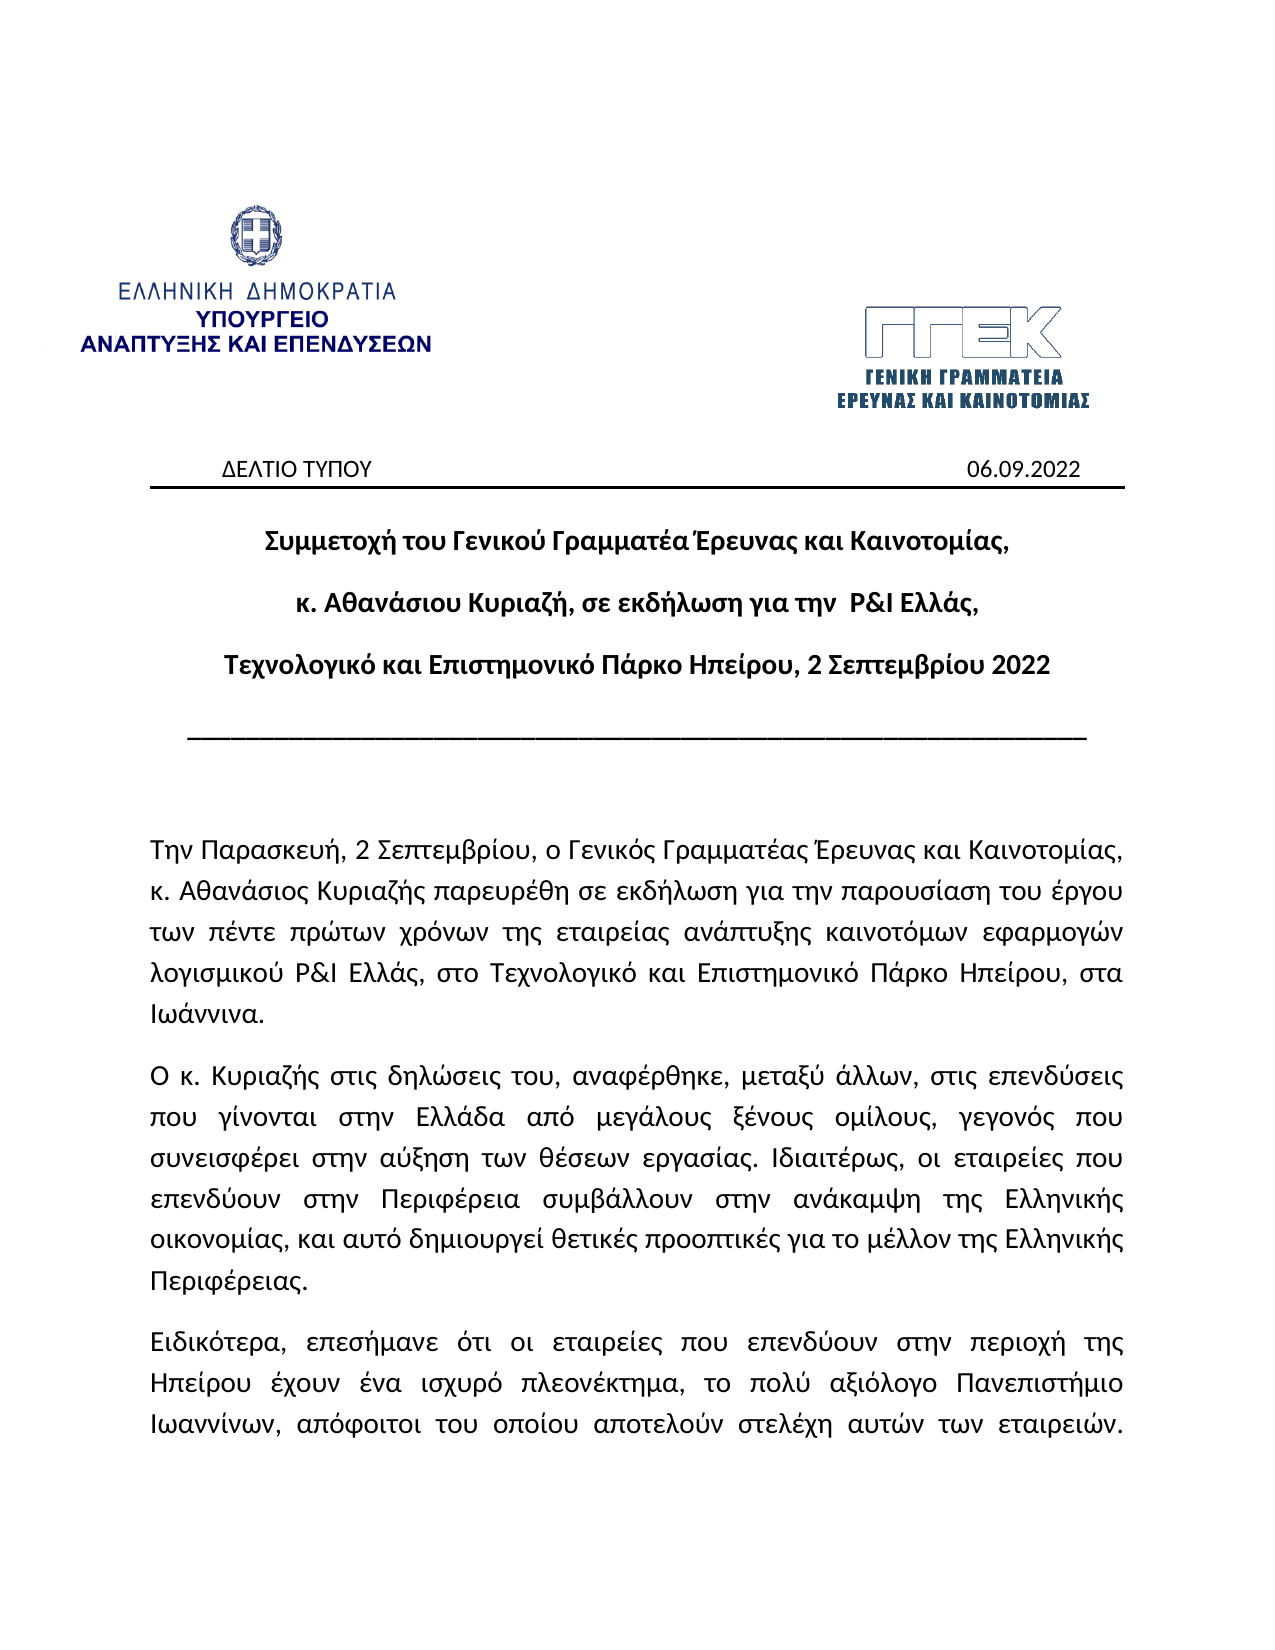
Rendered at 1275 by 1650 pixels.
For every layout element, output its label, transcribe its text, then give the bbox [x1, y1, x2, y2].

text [150, 1323, 1125, 1441]
text ΔΕΛΤΙΟ ΤΥΠΟΥ 06.09.2022 [150, 453, 1125, 486]
text Συμμετοχή του Γενικού Γραμματέα Έρευνας και Καινοτομίας, [150, 522, 1125, 558]
picture [46, 205, 467, 367]
text Ο κ. Κυριαζής στις δηλώσεις του, αναφέρθηκε, μεταξύ άλλων, στις επενδύσεις που γίνονται στην Ελλάδα από μεγάλους ξένους ομίλους, γεγονός που συνεισφέρει στην αύξηση των θέσεων εργασίας. Ιδιαιτέρως, οι εταιρείες που επενδύουν στην Περιφέρεια συμβάλλουν στην ανάκαμψη της Ελληνικής οικονομίας, και αυτό δημιουργεί θετικές προοπτικές για το μέλλον της Ελληνικής Περιφέρειας. [150, 1057, 1125, 1297]
text ______________________________________________________________ [150, 708, 1125, 743]
text Την Παρασκευή, 2 Σεπτεμβρίου, ο Γενικός Γραμματέας Έρευνας και Καινοτομίας, κ. Αθανάσιος Κυριαζής παρευρέθη σε εκδήλωση για την παρουσίαση του έργου των πέντε πρώτων χρόνων της εταιρείας ανάπτυξης καινοτόμων εφαρμογών λογισμικού P&I Ελλάς, στο Τεχνολογικό και Επιστημονικό Πάρκο Ηπείρου, στα Ιωάννινα. [150, 831, 1125, 1031]
picture [836, 298, 1090, 409]
text κ. Αθανάσιου Κυριαζή, σε εκδήλωση για την P&I Ελλάς, [150, 584, 1125, 620]
text Τεχνολογικό και Επιστημονικό Πάρκο Ηπείρου, 2 Σεπτεμβρίου 2022 [150, 646, 1125, 682]
